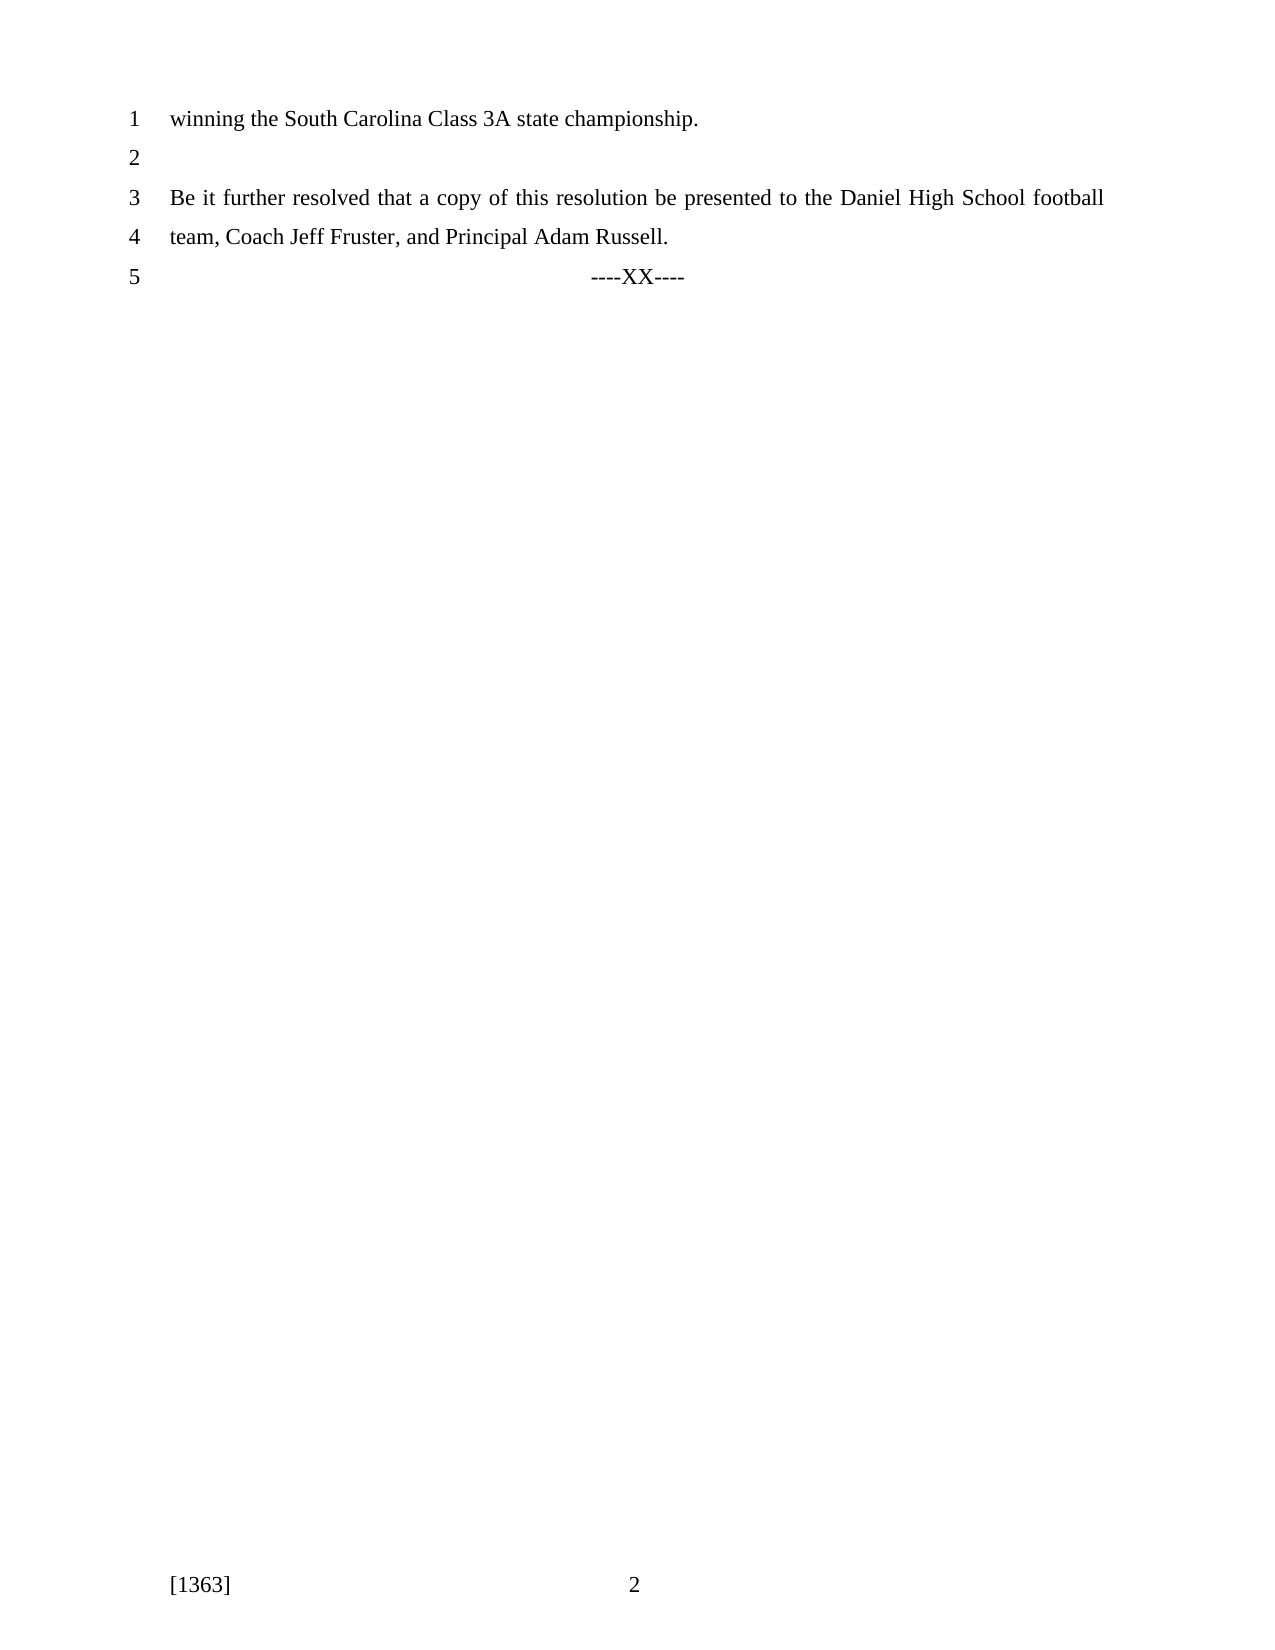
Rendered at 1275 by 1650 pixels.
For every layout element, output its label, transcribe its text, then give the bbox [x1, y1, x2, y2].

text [169, 105, 1106, 131]
text ----XX---- [169, 263, 1106, 289]
text Be it further resolved that a copy of this resolution be presented to the Daniel High School football team, Coach Jeff Fruster, and Principal Adam Russell. [169, 184, 1106, 250]
